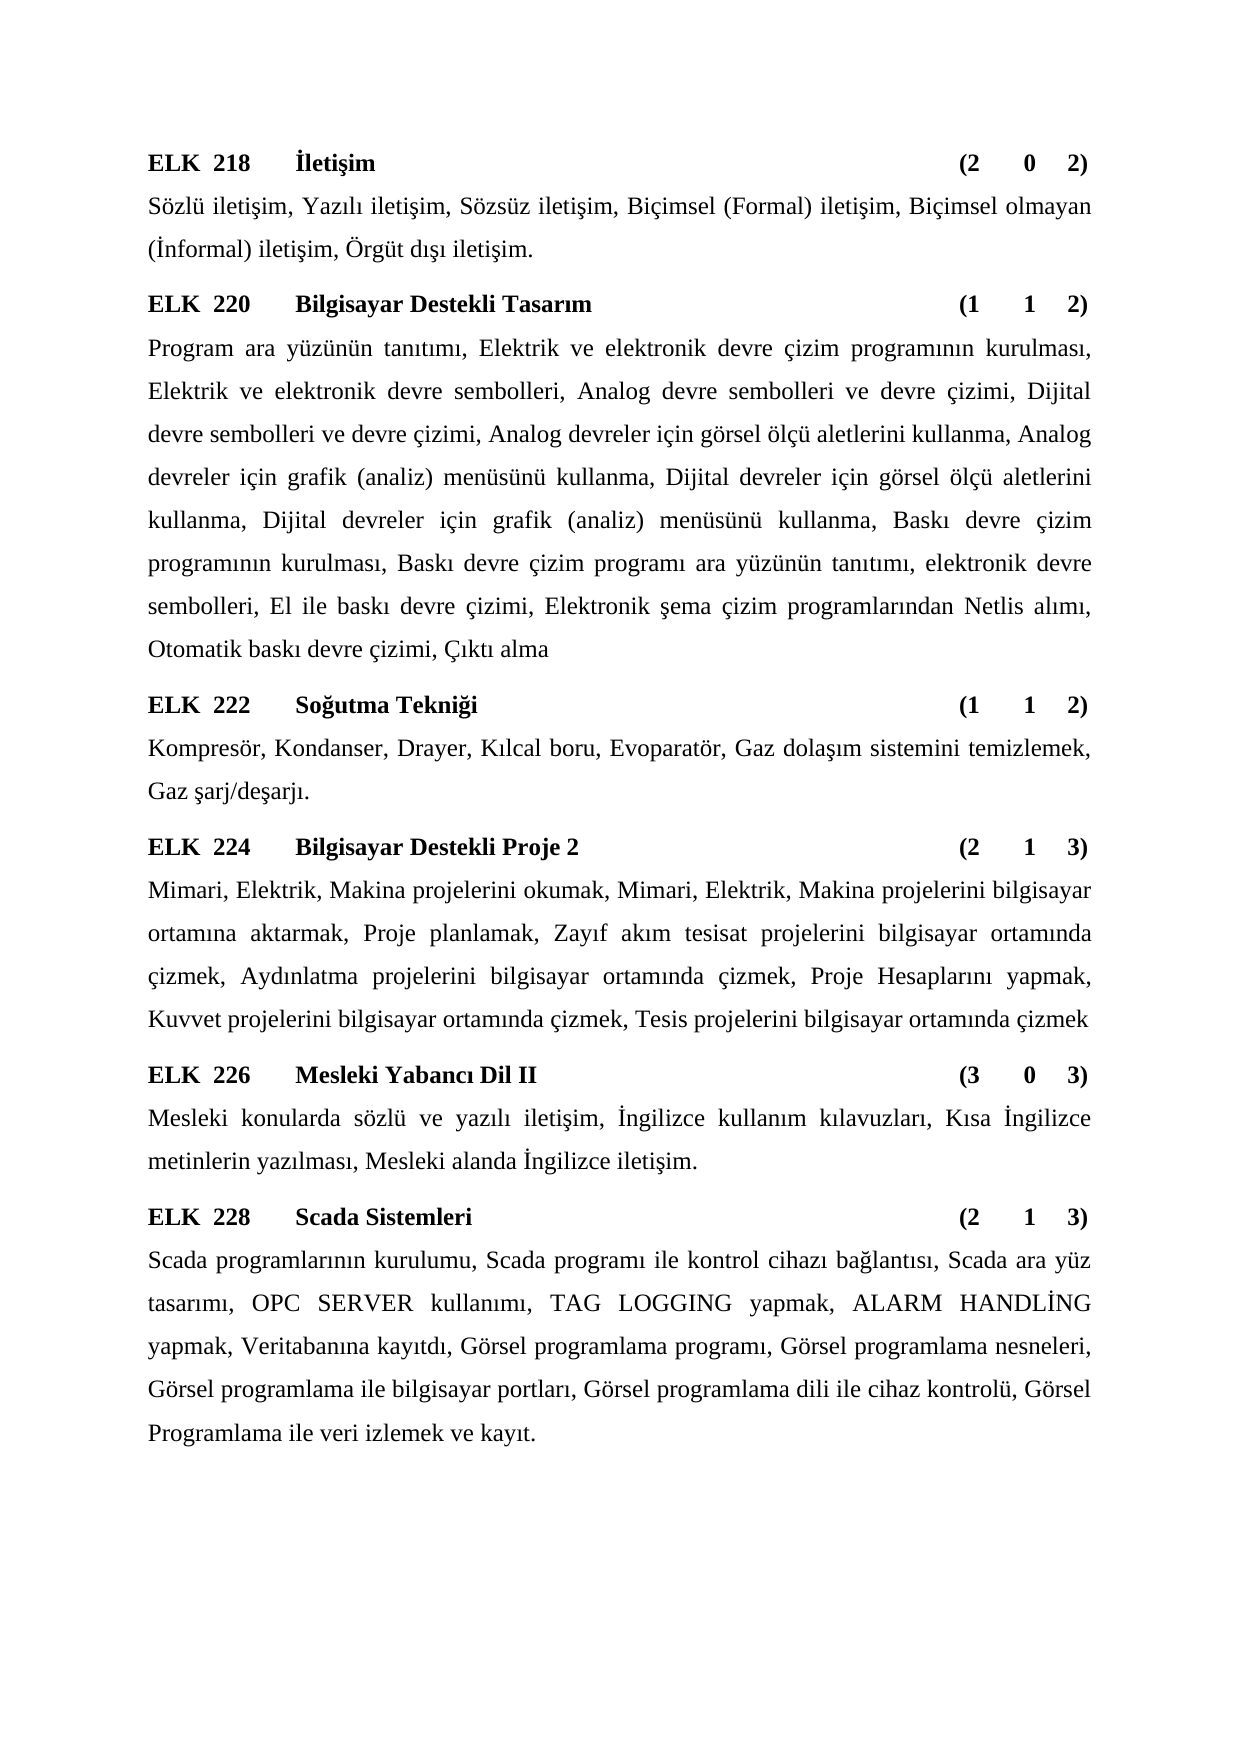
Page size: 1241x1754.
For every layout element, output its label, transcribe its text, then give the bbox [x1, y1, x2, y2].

list Scada programlarının kurulumu, Scada programı ile kontrol cihazı bağlantısı, Scada ara yüz tasarımı, OPC SERVER kullanımı, TAG LOGGING yapmak, ALARM HANDLİNG yapmak, Veritabanına kayıtdı, Görsel programlama programı, Görsel programlama nesneleri, Görsel programlama ile bilgisayar portları, Görsel programlama dili ile cihaz kontrolü, Görsel Programlama ile veri izlemek ve kayıt. [148, 1245, 1092, 1446]
text ELK 218 İletişim (2 0 2) [148, 148, 1092, 176]
list Mimari, Elektrik, Makina projelerini okumak, Mimari, Elektrik, Makina projelerini bilgisayar ortamına aktarmak, Proje planlamak, Zayıf akım tesisat projelerini bilgisayar ortamında çizmek, Aydınlatma projelerini bilgisayar ortamında çizmek, Proje Hesaplarını yapmak, Kuvvet projelerini bilgisayar ortamında çizmek, Tesis projelerini bilgisayar ortamında çizmek [148, 875, 1092, 1033]
list Program ara yüzünün tanıtımı, Elektrik ve elektronik devre çizim programının kurulması, Elektrik ve elektronik devre sembolleri, Analog devre sembolleri ve devre çizimi, Dijital devre sembolleri ve devre çizimi, Analog devreler için görsel ölçü aletlerini kullanma, Analog devreler için grafik (analiz) menüsünü kullanma, Dijital devreler için görsel ölçü aletlerini kullanma, Dijital devreler için grafik (analiz) menüsünü kullanma, Baskı devre çizim programının kurulması, Baskı devre çizim programı ara yüzünün tanıtımı, elektronik devre sembolleri, El ile baskı devre çizimi, Elektronik şema çizim programlarından Netlis alımı, Otomatik baskı devre çizimi, Çıktı alma [148, 333, 1092, 663]
list Kompresör, Kondanser, Drayer, Kılcal boru, Evoparatör, Gaz dolaşım sistemini temizlemek, Gaz şarj/deşarjı. [148, 733, 1092, 805]
text ELK 224 Bilgisayar Destekli Proje 2 (2 1 3) [148, 832, 1092, 861]
text ELK 220 Bilgisayar Destekli Tasarım (1 1 2) [148, 289, 1092, 318]
list Sözlü iletişim, Yazılı iletişim, Sözsüz iletişim, Biçimsel (Formal) iletişim, Biçimsel olmayan (İnformal) iletişim, Örgüt dışı iletişim. [148, 191, 1092, 263]
text ELK 226 Mesleki Yabancı Dil II (3 0 3) [148, 1060, 1092, 1089]
text ELK 228 Scada Sistemleri (2 1 3) [148, 1202, 1092, 1231]
list Mesleki konularda sözlü ve yazılı iletişim, İngilizce kullanım kılavuzları, Kısa İngilizce metinlerin yazılması, Mesleki alanda İngilizce iletişim. [148, 1103, 1092, 1175]
text ELK 222 Soğutma Tekniği (1 1 2) [148, 690, 1092, 719]
